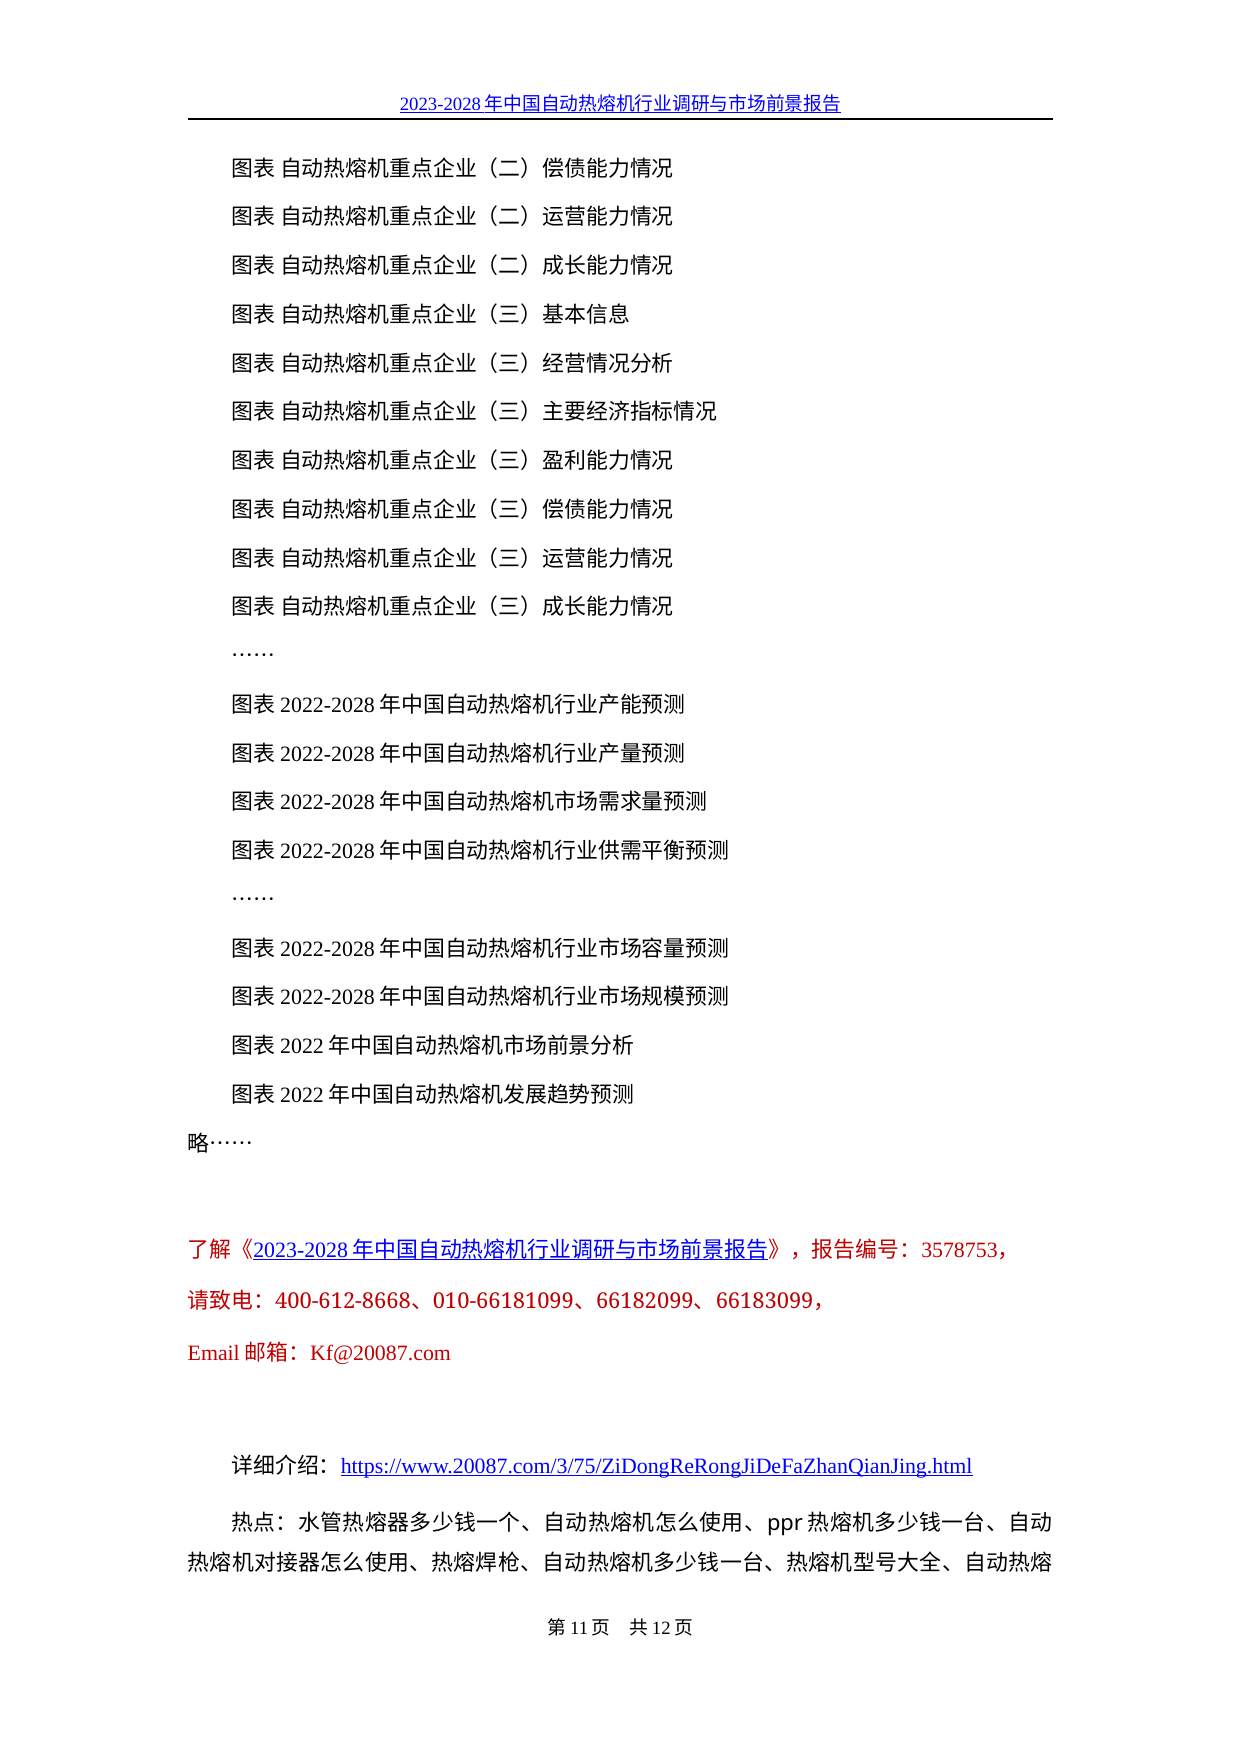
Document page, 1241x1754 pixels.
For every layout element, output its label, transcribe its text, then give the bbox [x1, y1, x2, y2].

text 详细介绍：https://www.20087.com/3/75/ZiDongReRongJiDeFaZhanQianJing.html [187, 1448, 1053, 1480]
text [187, 150, 1053, 1158]
text Email邮箱：Kf@20087.com [187, 1335, 1053, 1367]
text 请致电：400-612-8668、010-66181099、66182099、66183099， [187, 1283, 1053, 1316]
text 了解《2023-2028年中国自动热熔机行业调研与市场前景报告》，报告编号：3578753， [187, 1232, 1053, 1264]
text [187, 1504, 1053, 1577]
